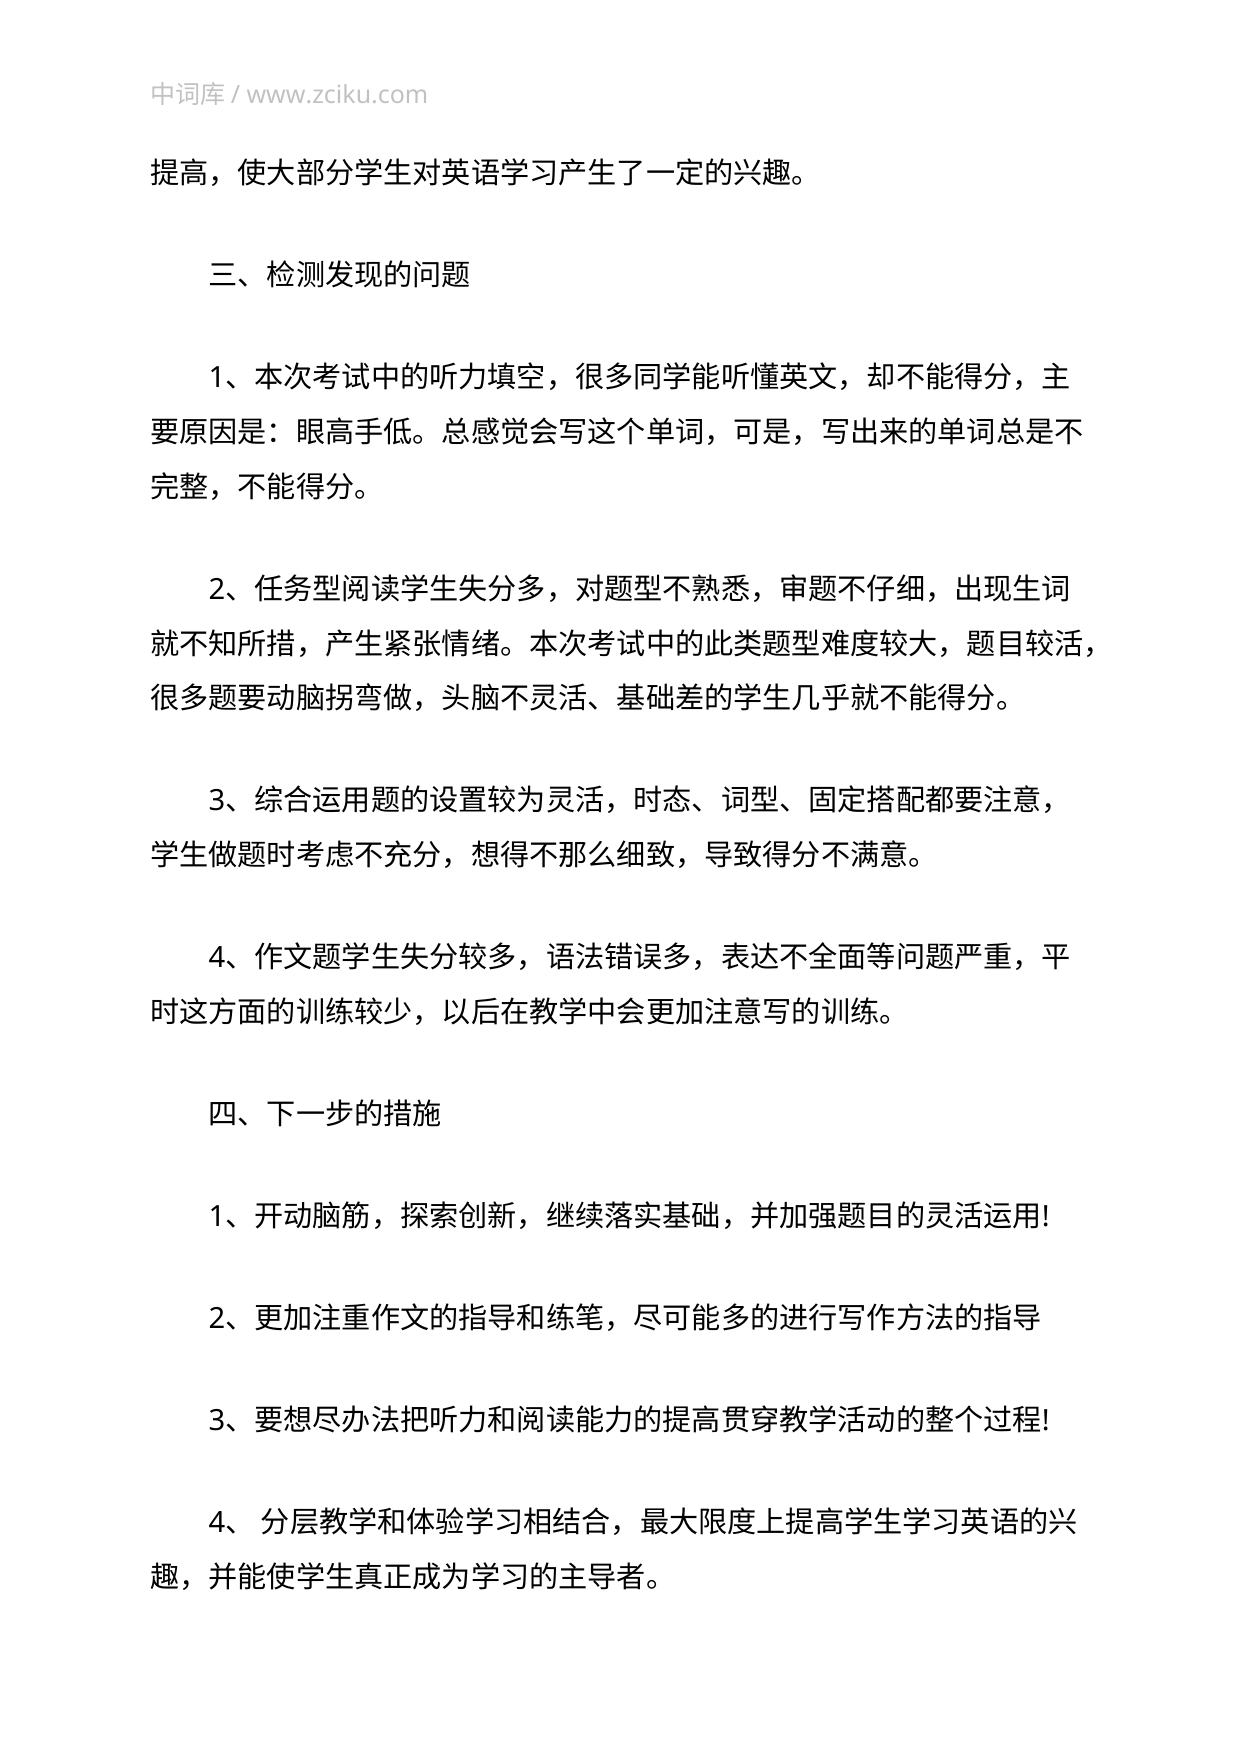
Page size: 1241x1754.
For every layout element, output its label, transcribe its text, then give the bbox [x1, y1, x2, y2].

text 三、检测发现的问题 [150, 252, 1090, 294]
text 3、要想尽办法把听力和阅读能力的提高贯穿教学活动的整个过程! [150, 1396, 1090, 1438]
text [150, 150, 1090, 192]
text 4、作文题学生失分较多，语法错误多，表达不全面等问题严重，平时这方面的训练较少，以后在教学中会更加注意写的训练。 [150, 934, 1090, 1031]
text 2、任务型阅读学生失分多，对题型不熟悉，审题不仔细，出现生词就不知所措，产生紧张情绪。本次考试中的此类题型难度较大，题目较活，很多题要动脑拐弯做，头脑不灵活、基础差的学生几乎就不能得分。 [150, 565, 1090, 717]
text 4、 分层教学和体验学习相结合，最大限度上提高学生学习英语的兴趣，并能使学生真正成为学习的主导者。 [150, 1498, 1090, 1595]
text 2、更加注重作文的指导和练笔，尽可能多的进行写作方法的指导 [150, 1294, 1090, 1337]
text 1、本次考试中的听力填空，很多同学能听懂英文，却不能得分，主要原因是：眼高手低。总感觉会写这个单词，可是，写出来的单词总是不完整，不能得分。 [150, 353, 1090, 506]
text 1、开动脑筋，探索创新，继续落实基础，并加强题目的灵活运用! [150, 1192, 1090, 1234]
text 3、综合运用题的设置较为灵活，时态、词型、固定搭配都要注意，学生做题时考虑不充分，想得不那么细致，导致得分不满意。 [150, 777, 1090, 874]
text 四、下一步的措施 [150, 1090, 1090, 1133]
